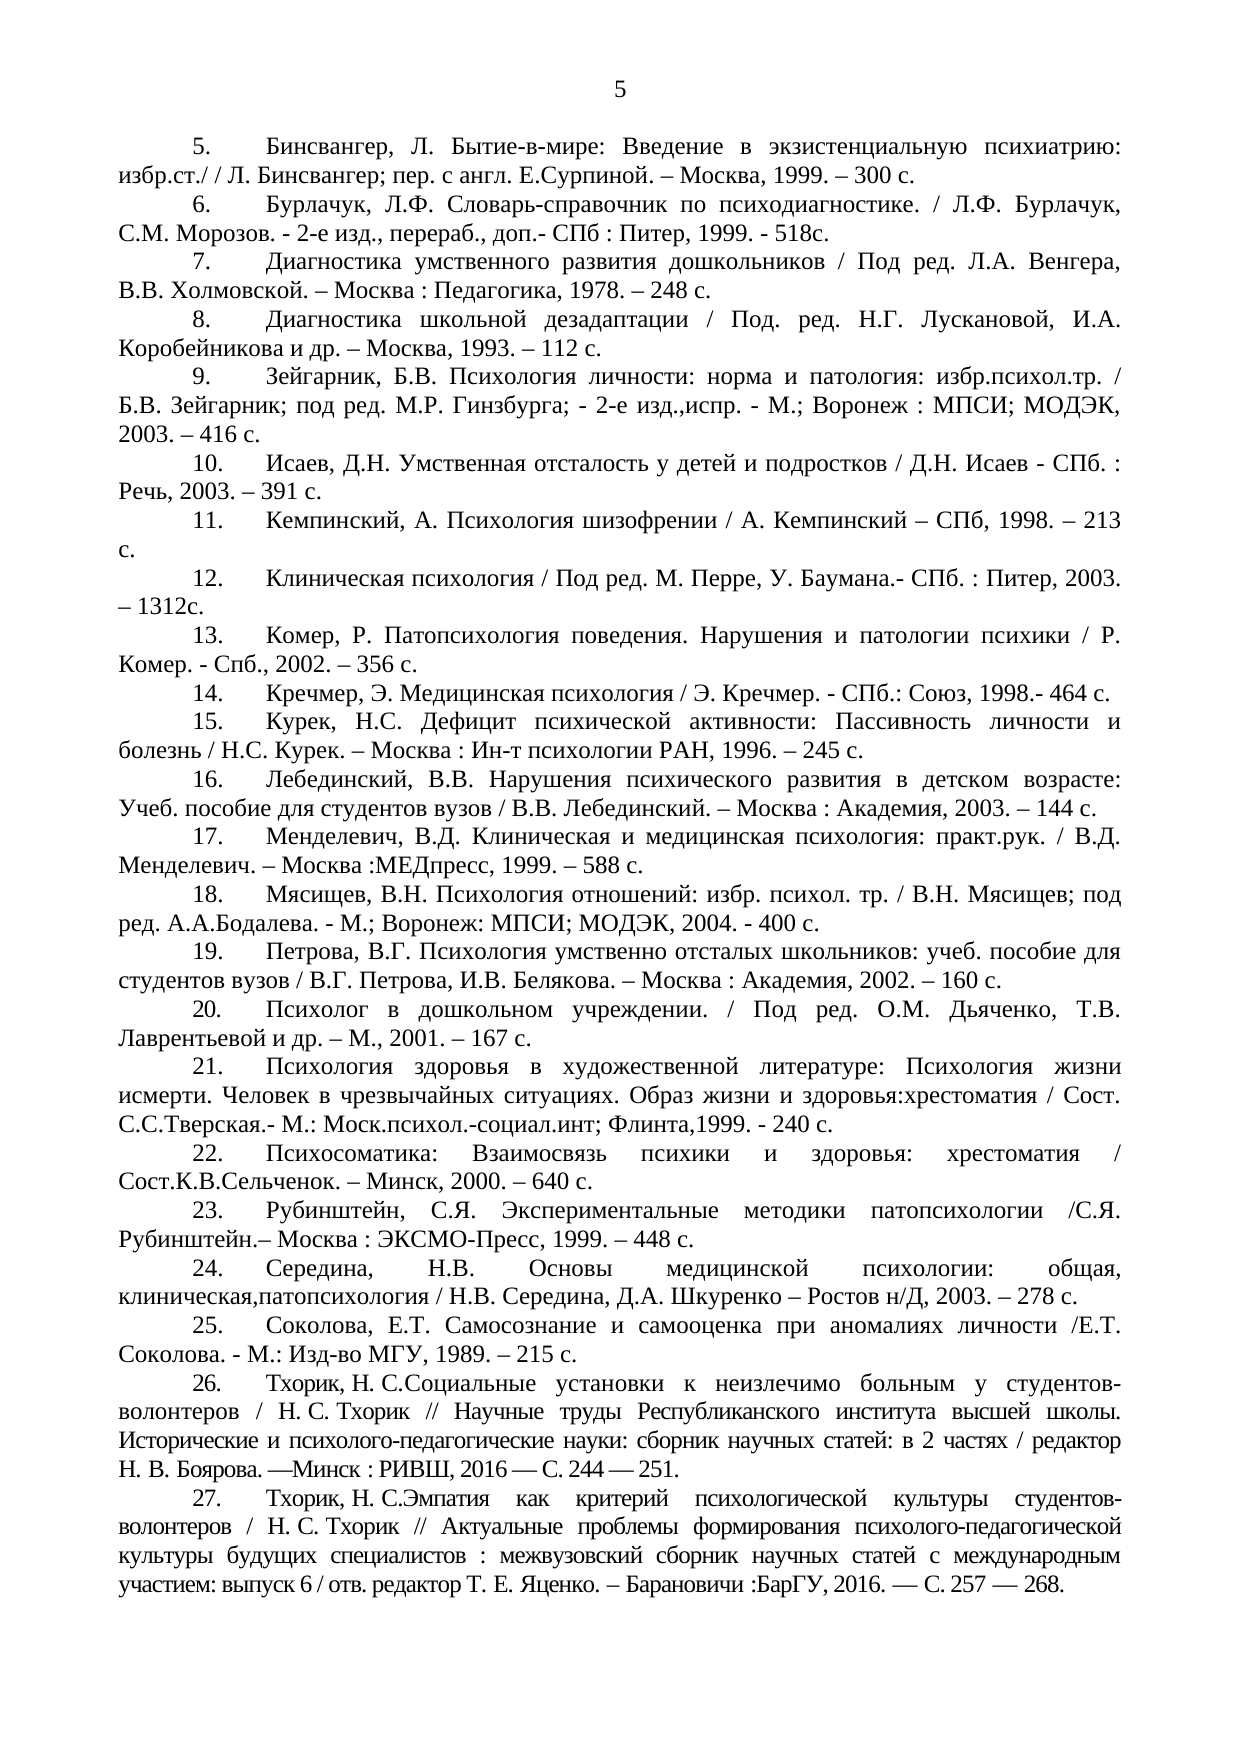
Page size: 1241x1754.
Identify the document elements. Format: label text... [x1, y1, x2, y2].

list Петрова, В.Г. Психология умственно отсталых школьников: учеб. пособие для студентов вузов / В.Г. Петрова, И.В. Белякова. – Москва : Академия, 2002. – 160 с. [118, 936, 1122, 994]
list Кречмер, Э. Медицинская психология / Э. Кречмер. - СПб.: Союз, 1998.- 464 с. [118, 678, 1122, 706]
list Клиническая психология / Под ред. М. Перре, У. Баумана.- СПб. : Питер, 2003. – 1312с. [118, 563, 1122, 620]
list Психология здоровья в художественной литературе: Психология жизни исмерти. Человек в чрезвычайных ситуациях. Образ жизни и здоровья:хрестоматия / Сост. С.С.Тверская.- М.: Моск.психол.-социал.инт; Флинта,1999. - 240 с. [118, 1051, 1122, 1138]
list Тхорик, Н. С.Социальные установки к неизлечимо больным у студентов-волонтеров / Н. С. Тхорик // Научные труды Республиканского института высшей школы. Исторические и психолого-педагогические науки: сборник научных статей: в 2 частях / редактор Н. В. Боярова. —Минск : РИВШ, 2016 — С. 244 — 251. [118, 1368, 1122, 1483]
list Комер, Р. Патопсихология поведения. Нарушения и патологии психики / Р. Комер. - Спб., 2002. – 356 с. [118, 620, 1122, 678]
list Курек, Н.С. Дефицит психической активности: Пассивность личности и болезнь / Н.С. Курек. – Москва : Ин-т психологии РАН, 1996. – 245 с. [118, 706, 1122, 764]
list Середина, Н.В. Основы медицинской психологии: общая, клиническая,патопсихология / Н.В. Середина, Д.А. Шкуренко – Ростов н/Д, 2003. – 278 с. [118, 1253, 1122, 1310]
list Бурлачук, Л.Ф. Словарь-справочник по психодиагностике. / Л.Ф. Бурлачук, С.М. Морозов. - 2-е изд., перераб., доп.- СПб : Питер, 1999. - 518с. [118, 189, 1122, 246]
list Зейгарник, Б.В. Психология личности: норма и патология: избр.психол.тр. / Б.В. Зейгарник; под ред. М.Р. Гинзбурга; - 2-е изд.,испр. - М.; Воронеж : МПСИ; МОДЭК, 2003. – 416 с. [118, 361, 1122, 448]
list Психосоматика: Взаимосвязь психики и здоровья: хрестоматия / Сост.К.В.Сельченок. – Минск, 2000. – 640 с. [118, 1138, 1122, 1195]
list Кемпинский, А. Психология шизофрении / А. Кемпинский – СПб, 1998. – 213 с. [118, 505, 1122, 563]
list Диагностика школьной дезадаптации / Под. ред. Н.Г. Лускановой, И.А. Коробейникова и др. – Москва, 1993. – 112 с. [118, 304, 1122, 361]
list Менделевич, В.Д. Клиническая и медицинская психология: практ.рук. / В.Д. Менделевич. – Москва :МЕДпресс, 1999. – 588 с. [118, 821, 1122, 879]
list Психолог в дошкольном учреждении. / Под ред. О.М. Дьяченко, Т.В. Лаврентьевой и др. – М., 2001. – 167 с. [118, 994, 1122, 1051]
list Диагностика умственного развития дошкольников / Под ред. Л.А. Венгера, В.В. Холмовской. – Москва : Педагогика, 1978. – 248 с. [118, 246, 1122, 304]
list Рубинштейн, С.Я. Экспериментальные методики патопсихологии /С.Я. Рубинштейн.– Москва : ЭКСМО-Пресс, 1999. – 448 с. [118, 1195, 1122, 1253]
list Мясищев, В.Н. Психология отношений: избр. психол. тр. / В.Н. Мясищев; под ред. А.А.Бодалева. - М.; Воронеж: МПСИ; МОДЭК, 2004. - 400 с. [118, 879, 1122, 936]
list Лебединский, В.В. Нарушения психического развития в детском возрасте: Учеб. пособие для студентов вузов / В.В. Лебединский. – Москва : Академия, 2003. – 144 с. [118, 764, 1122, 821]
list Исаев, Д.Н. Умственная отсталость у детей и подростков / Д.Н. Исаев - СПб. : Речь, 2003. – 391 с. [118, 448, 1122, 505]
list Соколова, Е.Т. Самосознание и самооценка при аномалиях личности /Е.Т. Соколова. - М.: Изд-во МГУ, 1989. – 215 с. [118, 1310, 1122, 1368]
list Бинсвангер, Л. Бытие-в-мире: Введение в экзистенциальную психиатрию: избр.ст./ / Л. Бинсвангер; пер. с англ. Е.Сурпиной. – Москва, 1999. – 300 с. [118, 131, 1122, 189]
list Тхорик, Н. С.Эмпатия как критерий психологической культуры студентов-волонтеров / Н. С. Тхорик // Актуальные проблемы формирования психолого-педагогической культуры будущих специалистов : межвузовский сборник научных статей с международным участием: выпуск 6 / отв. редактор Т. Е. Яценко. – Барановичи :БарГУ, 2016. — С. 257 — 268. [118, 1483, 1122, 1598]
